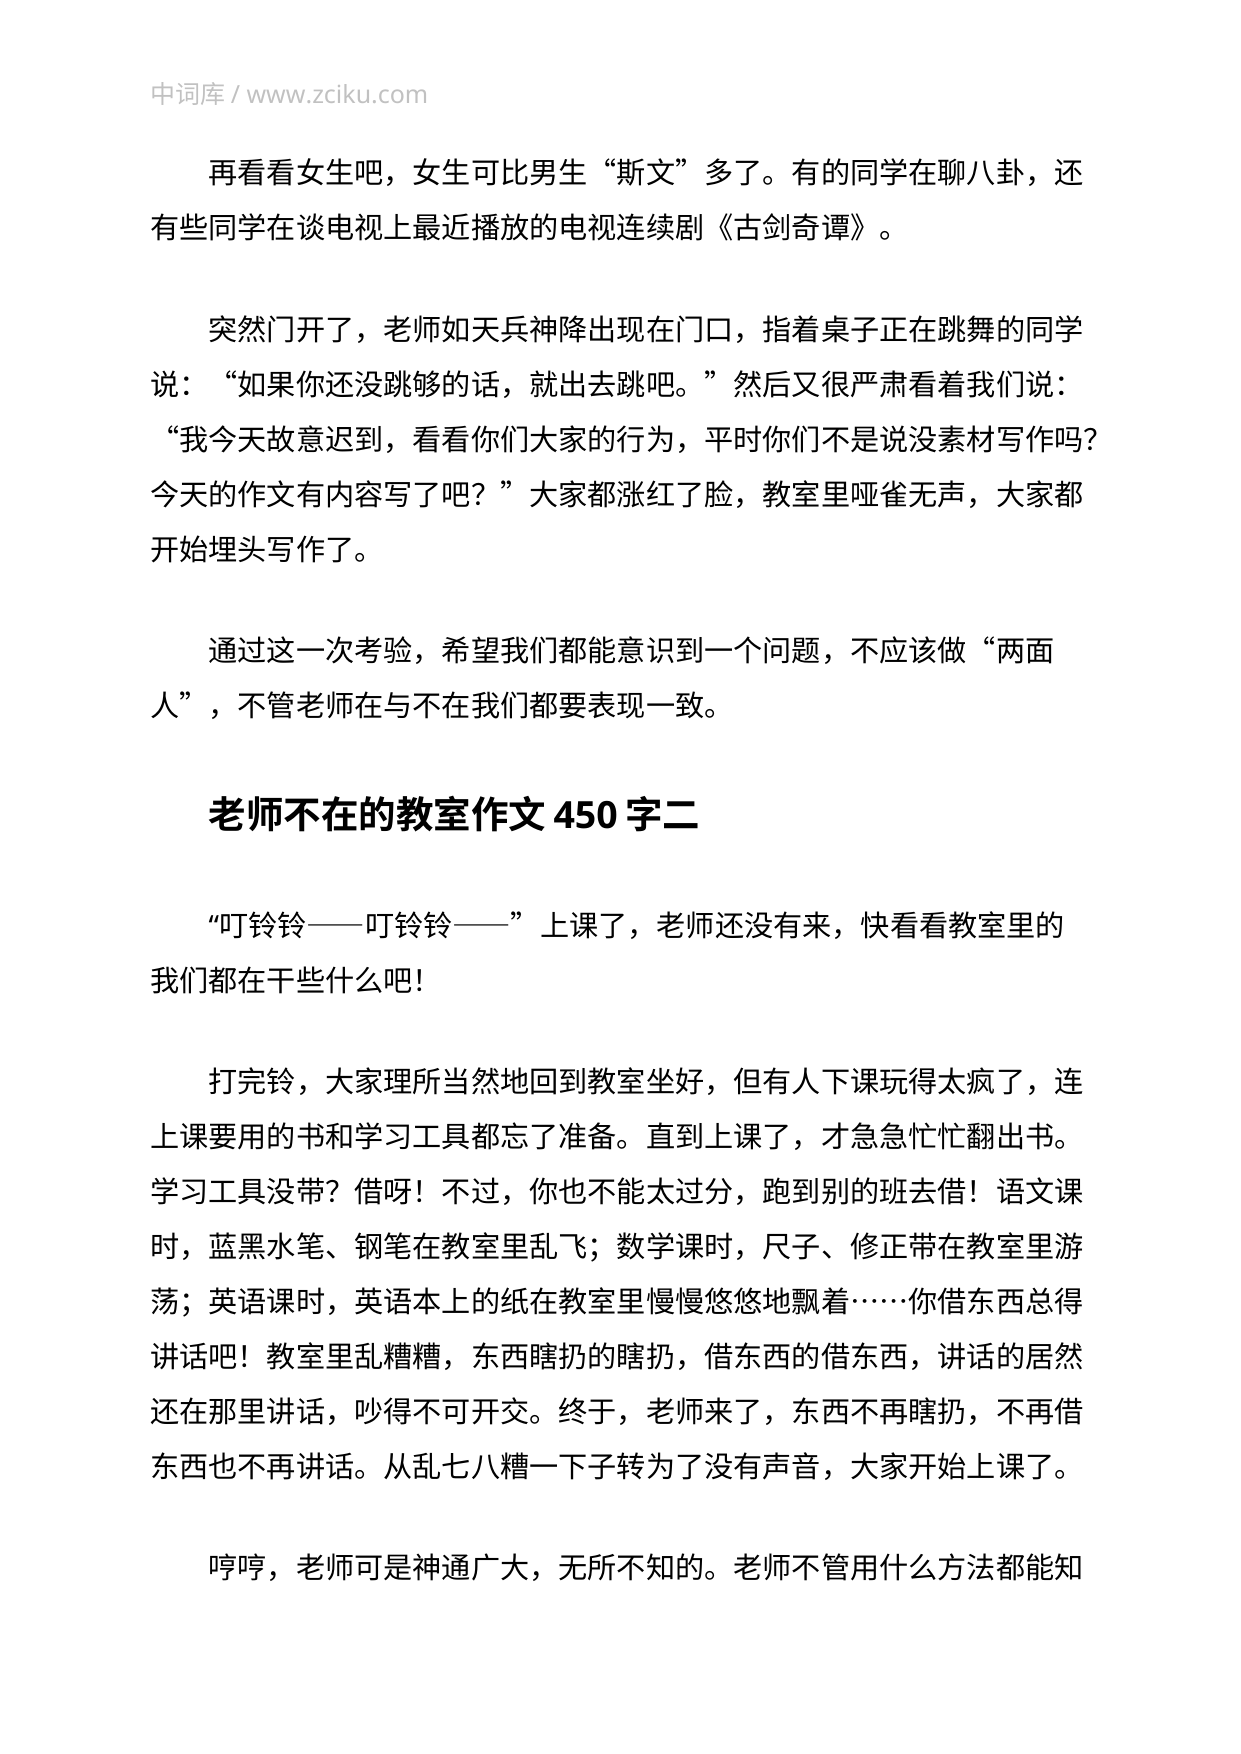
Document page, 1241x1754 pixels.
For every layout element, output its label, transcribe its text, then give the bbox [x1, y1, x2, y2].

text 突然门开了，老师如天兵神降出现在门口，指着桌子正在跳舞的同学说：“如果你还没跳够的话，就出去跳吧。”然后又很严肃看着我们说：“我今天故意迟到，看看你们大家的行为，平时你们不是说没素材写作吗？今天的作文有内容写了吧？”大家都涨红了脸，教室里哑雀无声，大家都开始埋头写作了。 [150, 307, 1090, 568]
text 老师不在的教室作文450字二 [150, 785, 1090, 839]
text 再看看女生吧，女生可比男生“斯文”多了。有的同学在聊八卦，还有些同学在谈电视上最近播放的电视连续剧《古剑奇谭》。 [150, 150, 1090, 247]
text 打完铃，大家理所当然地回到教室坐好，但有人下课玩得太疯了，连上课要用的书和学习工具都忘了准备。直到上课了，才急急忙忙翻出书。学习工具没带？借呀！不过，你也不能太过分，跑到别的班去借！语文课时，蓝黑水笔、钢笔在教室里乱飞；数学课时，尺子、修正带在教室里游荡；英语课时，英语本上的纸在教室里慢慢悠悠地飘着……你借东西总得讲话吧！教室里乱糟糟，东西瞎扔的瞎扔，借东西的借东西，讲话的居然还在那里讲话，吵得不可开交。终于，老师来了，东西不再瞎扔，不再借东西也不再讲话。从乱七八糟一下子转为了没有声音，大家开始上课了。 [150, 1059, 1090, 1486]
text “叮铃铃——叮铃铃——”上课了，老师还没有来，快看看教室里的我们都在干些什么吧！ [150, 902, 1090, 999]
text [150, 1545, 1090, 1587]
text 通过这一次考验，希望我们都能意识到一个问题，不应该做“两面人”，不管老师在与不在我们都要表现一致。 [150, 628, 1090, 725]
